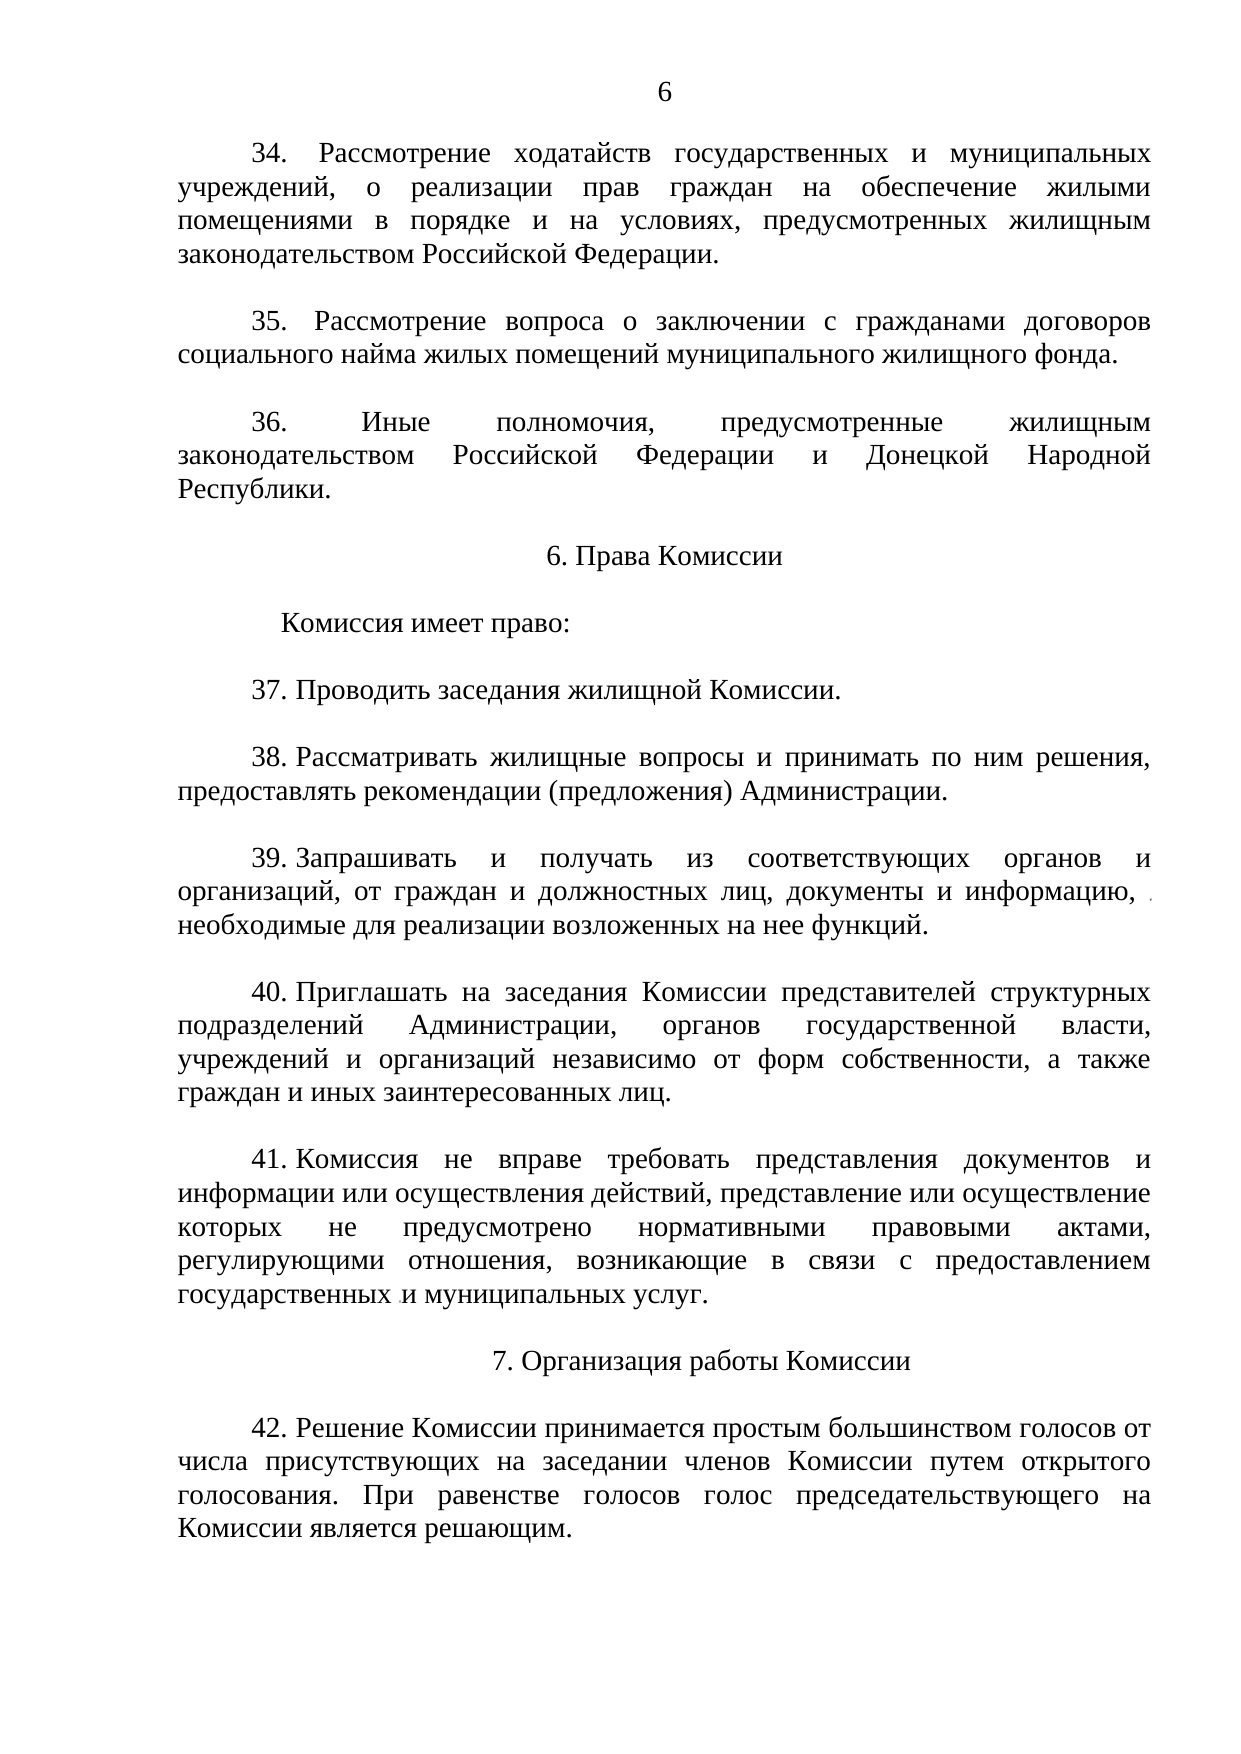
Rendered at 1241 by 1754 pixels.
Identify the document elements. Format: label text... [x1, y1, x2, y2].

list Запрашивать и получать из соответствующих органов и организаций, от граждан и должностных лиц, документы и информацию, необходимые для реализации возложенных на нее функций. [177, 840, 1152, 940]
text 7. Организация работы Комиссии [177, 1343, 1152, 1376]
list Рассматривать жилищные вопросы и принимать по ним решения, предоставлять рекомендации (предложения) Администрации. [177, 739, 1152, 806]
list Приглашать на заседания Комиссии представителей структурных подразделений Администрации, органов государственной власти, учреждений и организаций независимо от форм собственности, а также граждан и иных заинтересованных лиц. [177, 974, 1152, 1108]
list Рассмотрение вопроса о заключении с гражданами договоров социального найма жилых помещений муниципального жилищного фонда. [177, 303, 1152, 370]
text 6. Права Комиссии [426, 538, 1152, 571]
list Комиссия не вправе требовать представления документов и информации или осуществления действий, представление или осуществление которых не предусмотрено нормативными правовыми актами, регулирующими отношения, возникающие в связи с предоставлением государственных и муниципальных услуг. [177, 1142, 1152, 1309]
list Иные полномочия, предусмотренные жилищным законодательством Российской Федерации и Донецкой Народной Республики. [177, 404, 1152, 504]
list Решение Комиссии принимается простым большинством голосов от числа присутствующих на заседании членов Комиссии путем открытого голосования. При равенстве голосов голос председательствующего на Комиссии является решающим. [177, 1410, 1152, 1544]
list Рассмотрение ходатайств государственных и муниципальных учреждений, о реализации прав граждан на обеспечение жилыми помещениями в порядке и на условиях, предусмотренных жилищным законодательством Российской Федерации. [177, 135, 1152, 269]
list Проводить заседания жилищной Комиссии. [177, 672, 1152, 706]
text Комиссия имеет право: [177, 605, 1152, 638]
